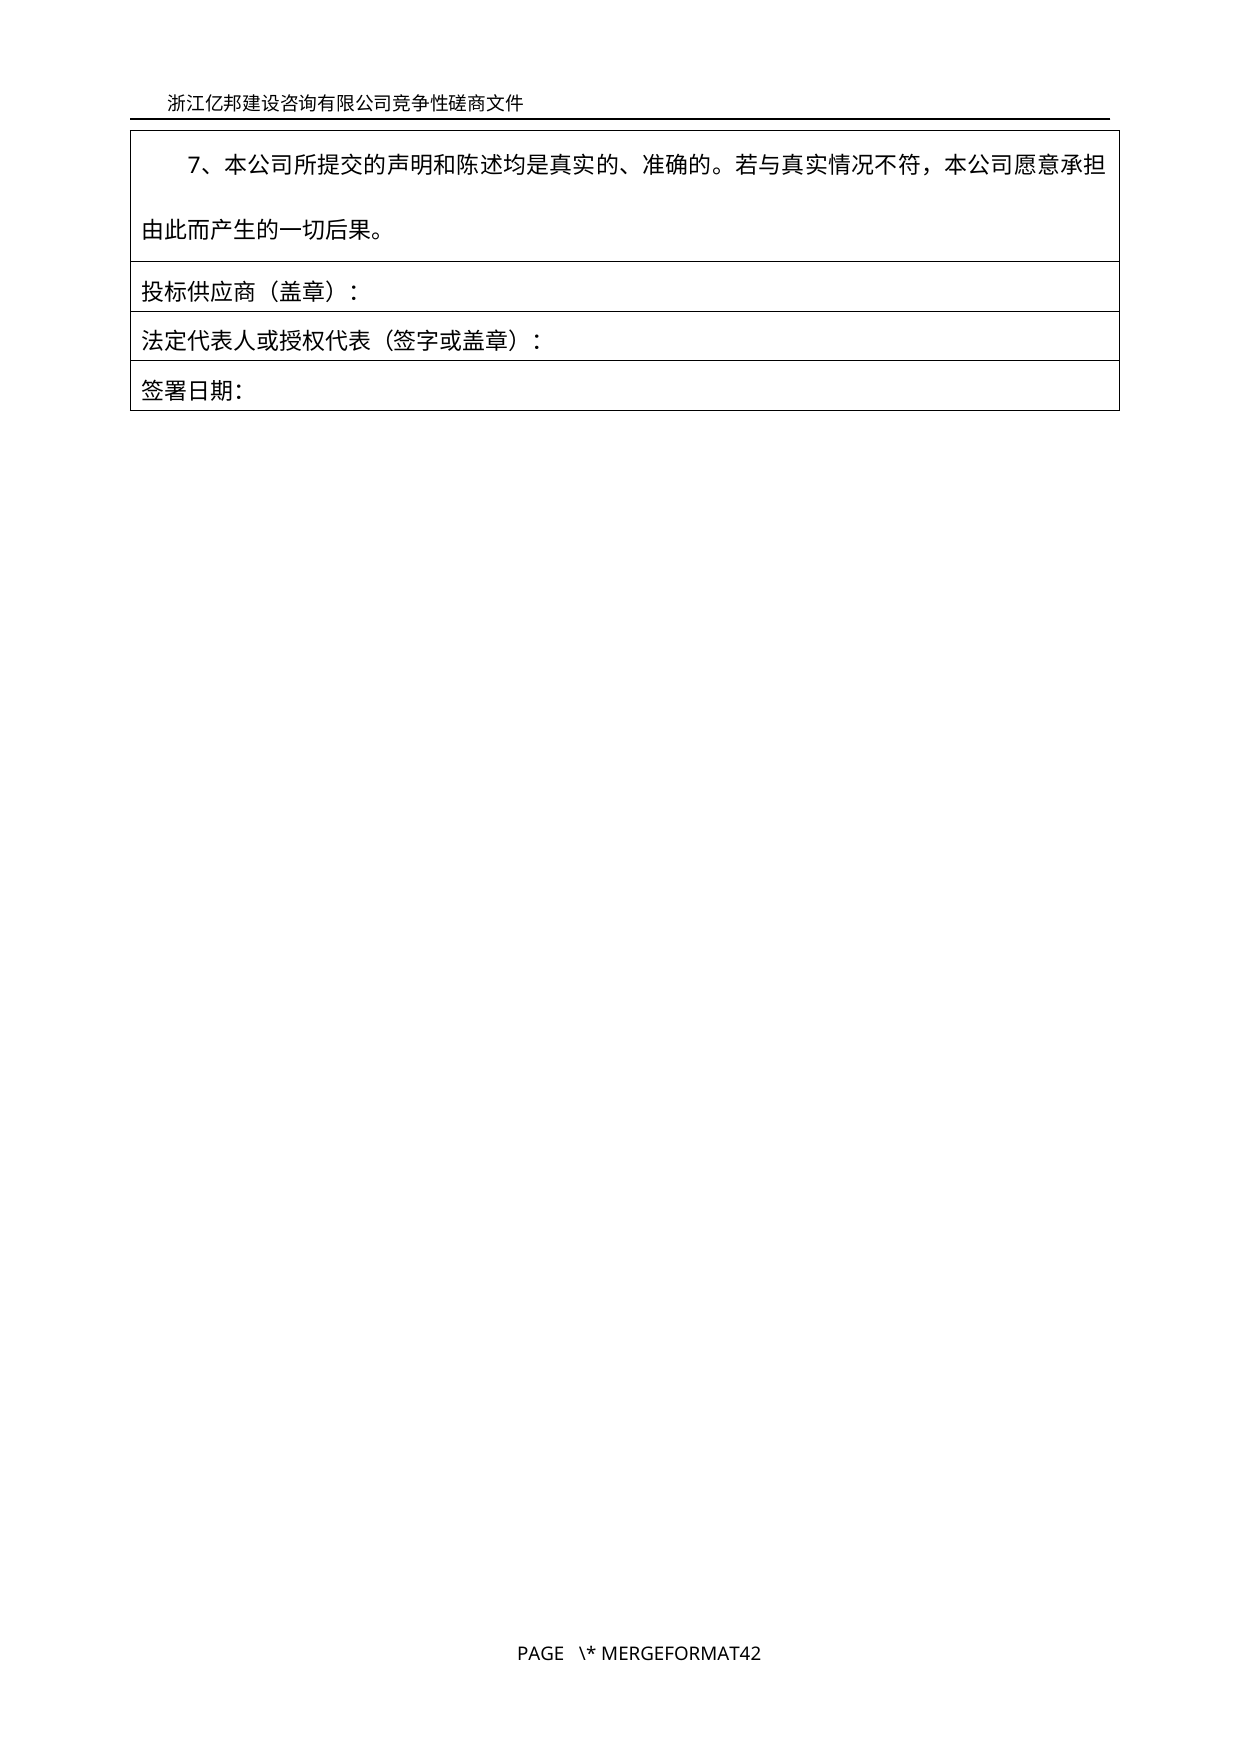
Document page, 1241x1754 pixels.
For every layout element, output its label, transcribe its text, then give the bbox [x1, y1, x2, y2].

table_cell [131, 131, 1119, 261]
table_cell 签署日期： [131, 361, 1119, 410]
table_cell 法定代表人或授权代表（签字或盖章）： [131, 312, 1119, 360]
table_cell 投标供应商（盖章）： [131, 262, 1119, 311]
